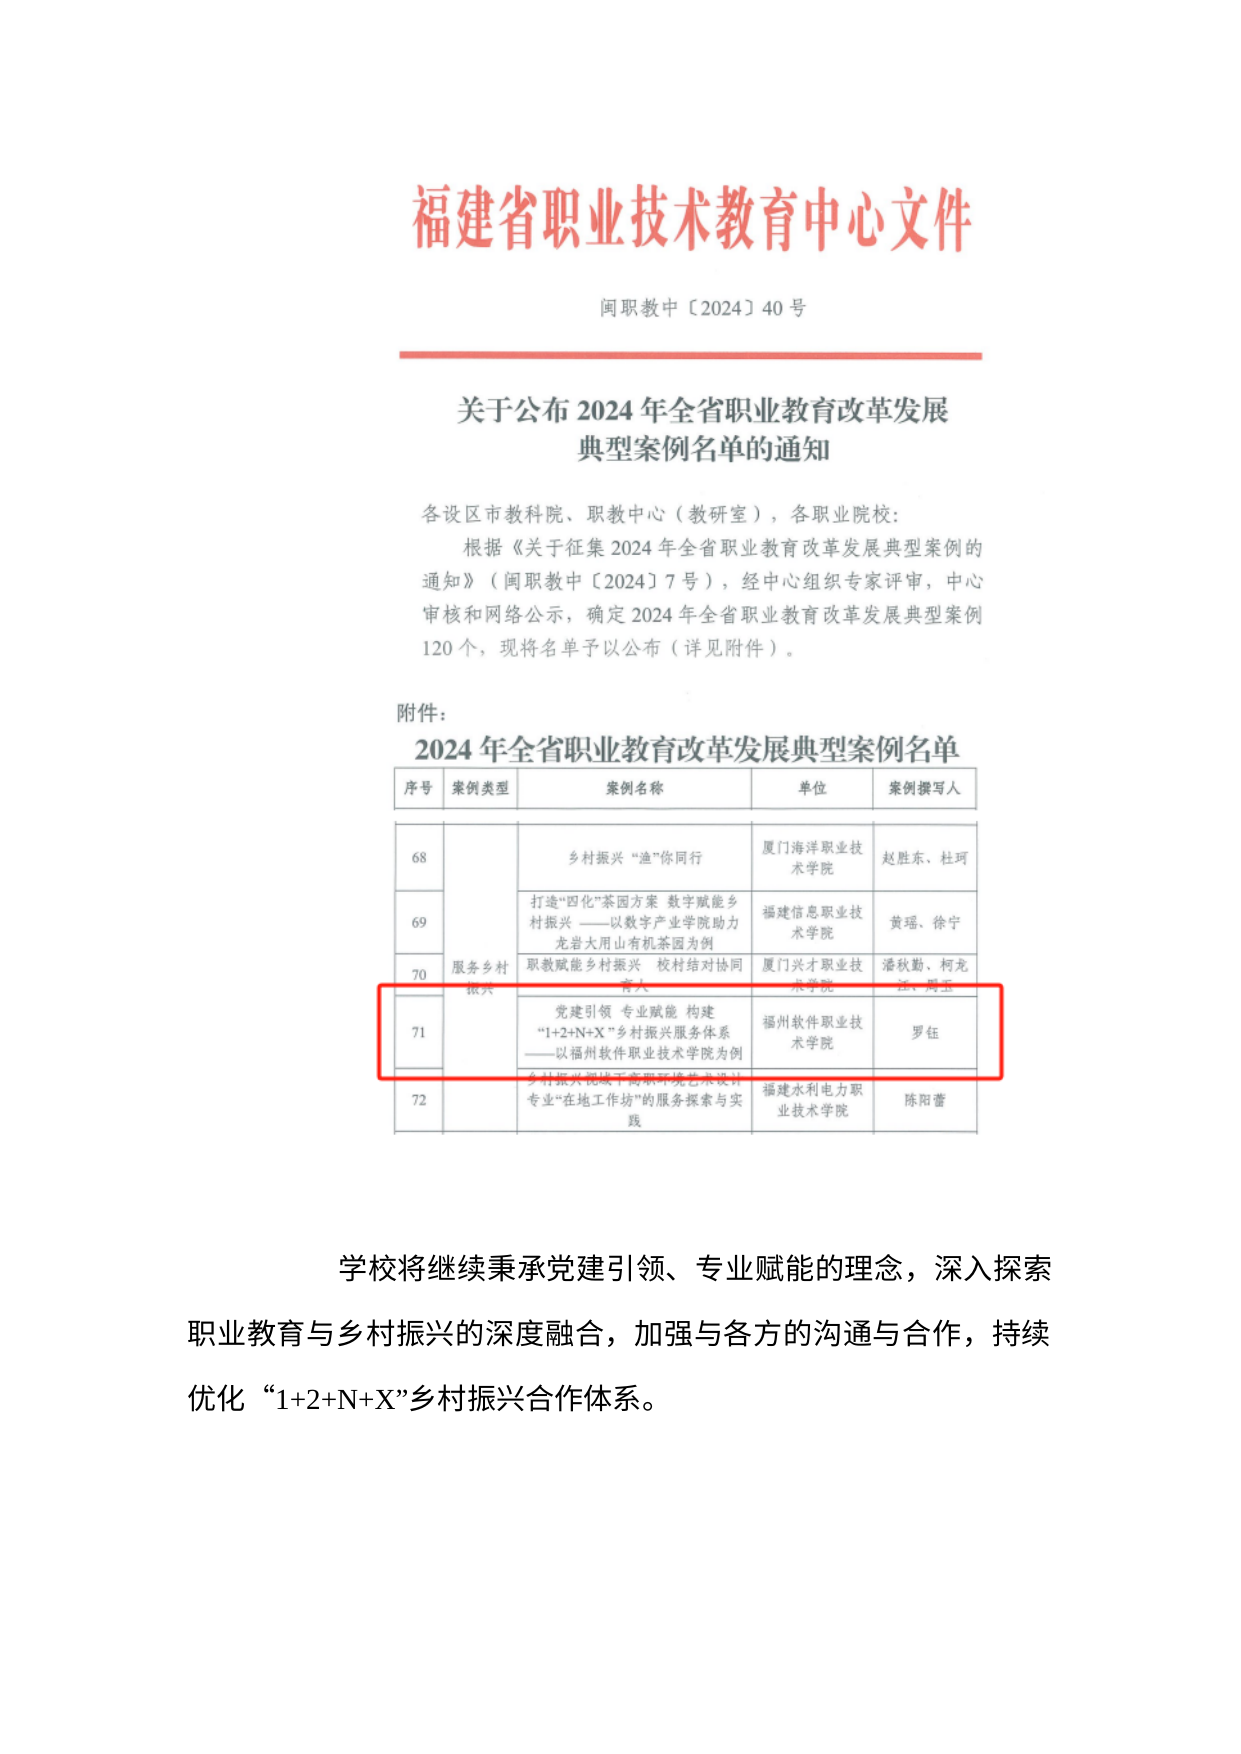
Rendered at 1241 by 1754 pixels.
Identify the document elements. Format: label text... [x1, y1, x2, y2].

text 学校将继续秉承党建引领、专业赋能的理念，深入探索职业教育与乡村振兴的深度融合，加强与各方的沟通与合作，持续优化“1+2+N+X”乡村振兴合作体系。 [187, 1234, 1053, 1429]
picture [338, 162, 1047, 667]
picture [338, 682, 1047, 1227]
